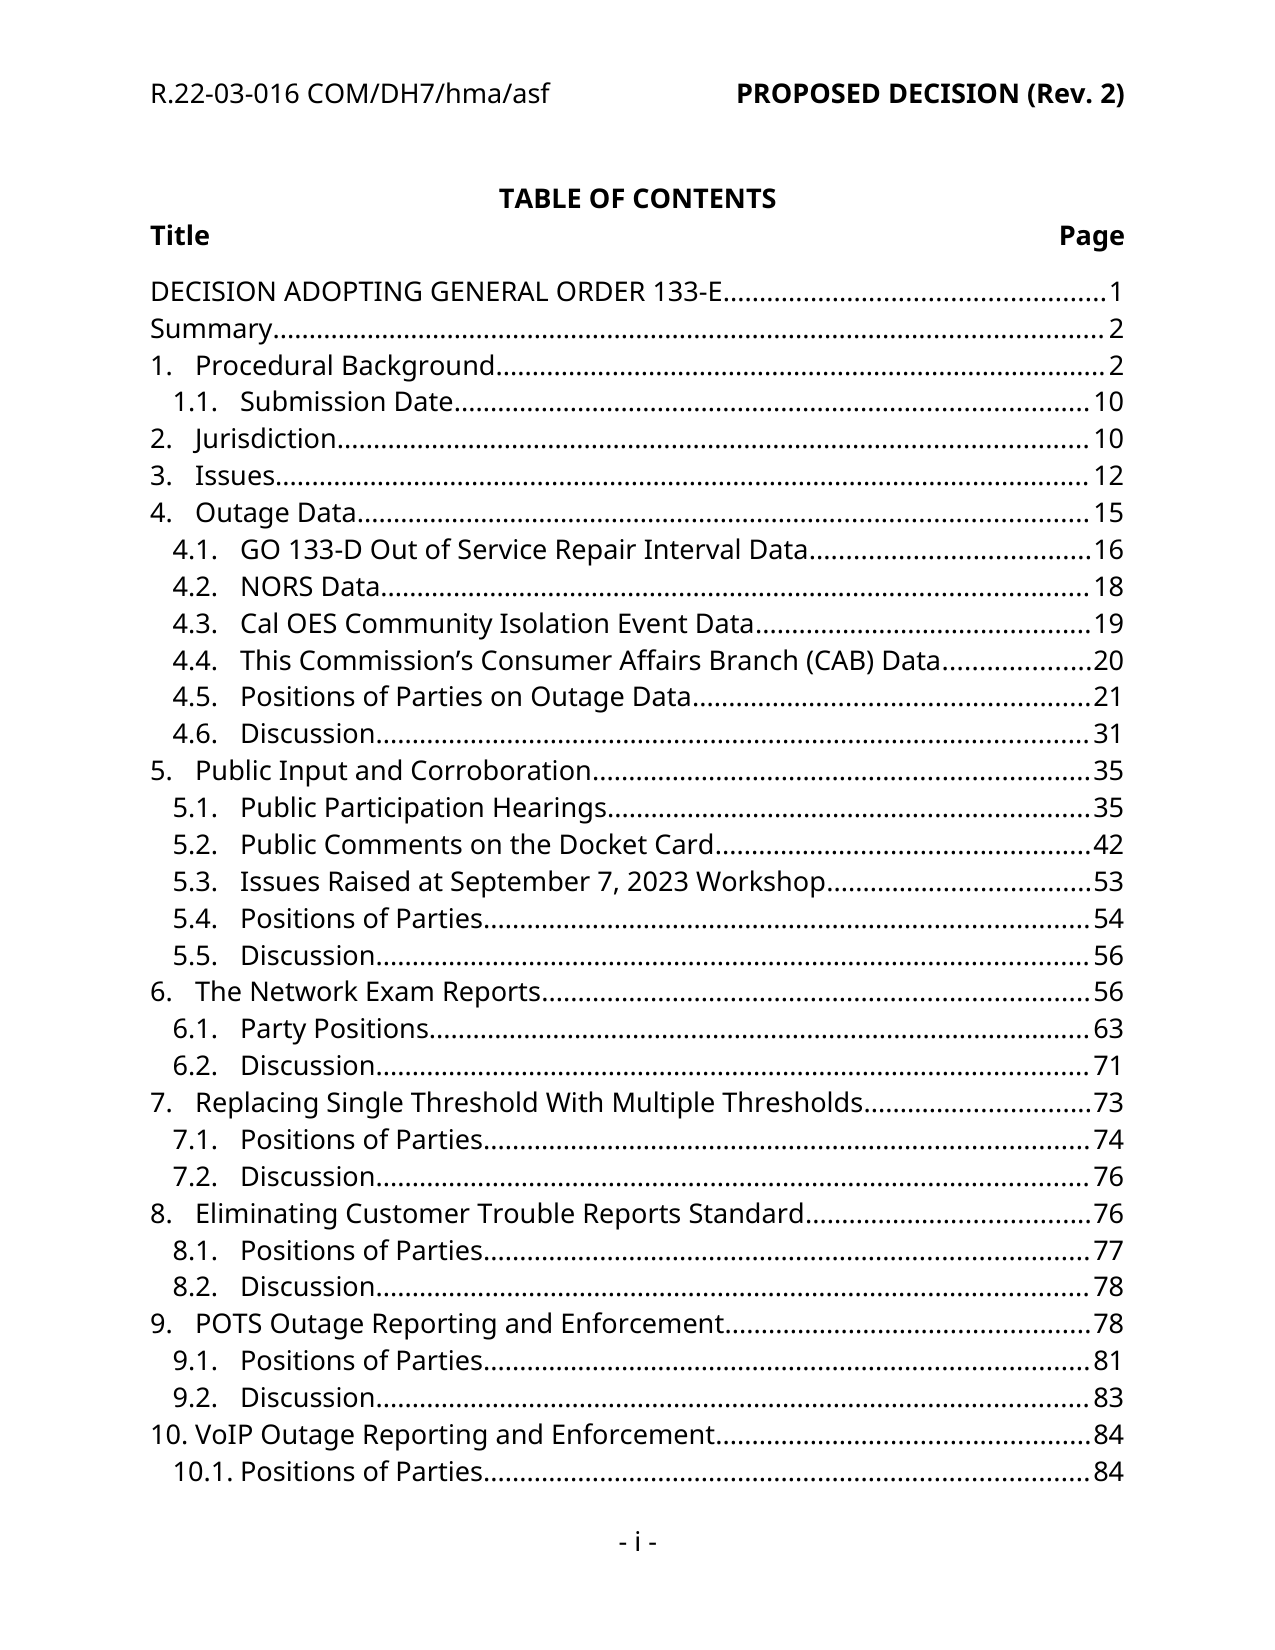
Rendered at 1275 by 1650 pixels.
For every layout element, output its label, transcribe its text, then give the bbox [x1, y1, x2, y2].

text Title Page [150, 217, 1125, 254]
text TABLE OF CONTENTS [150, 180, 1125, 217]
